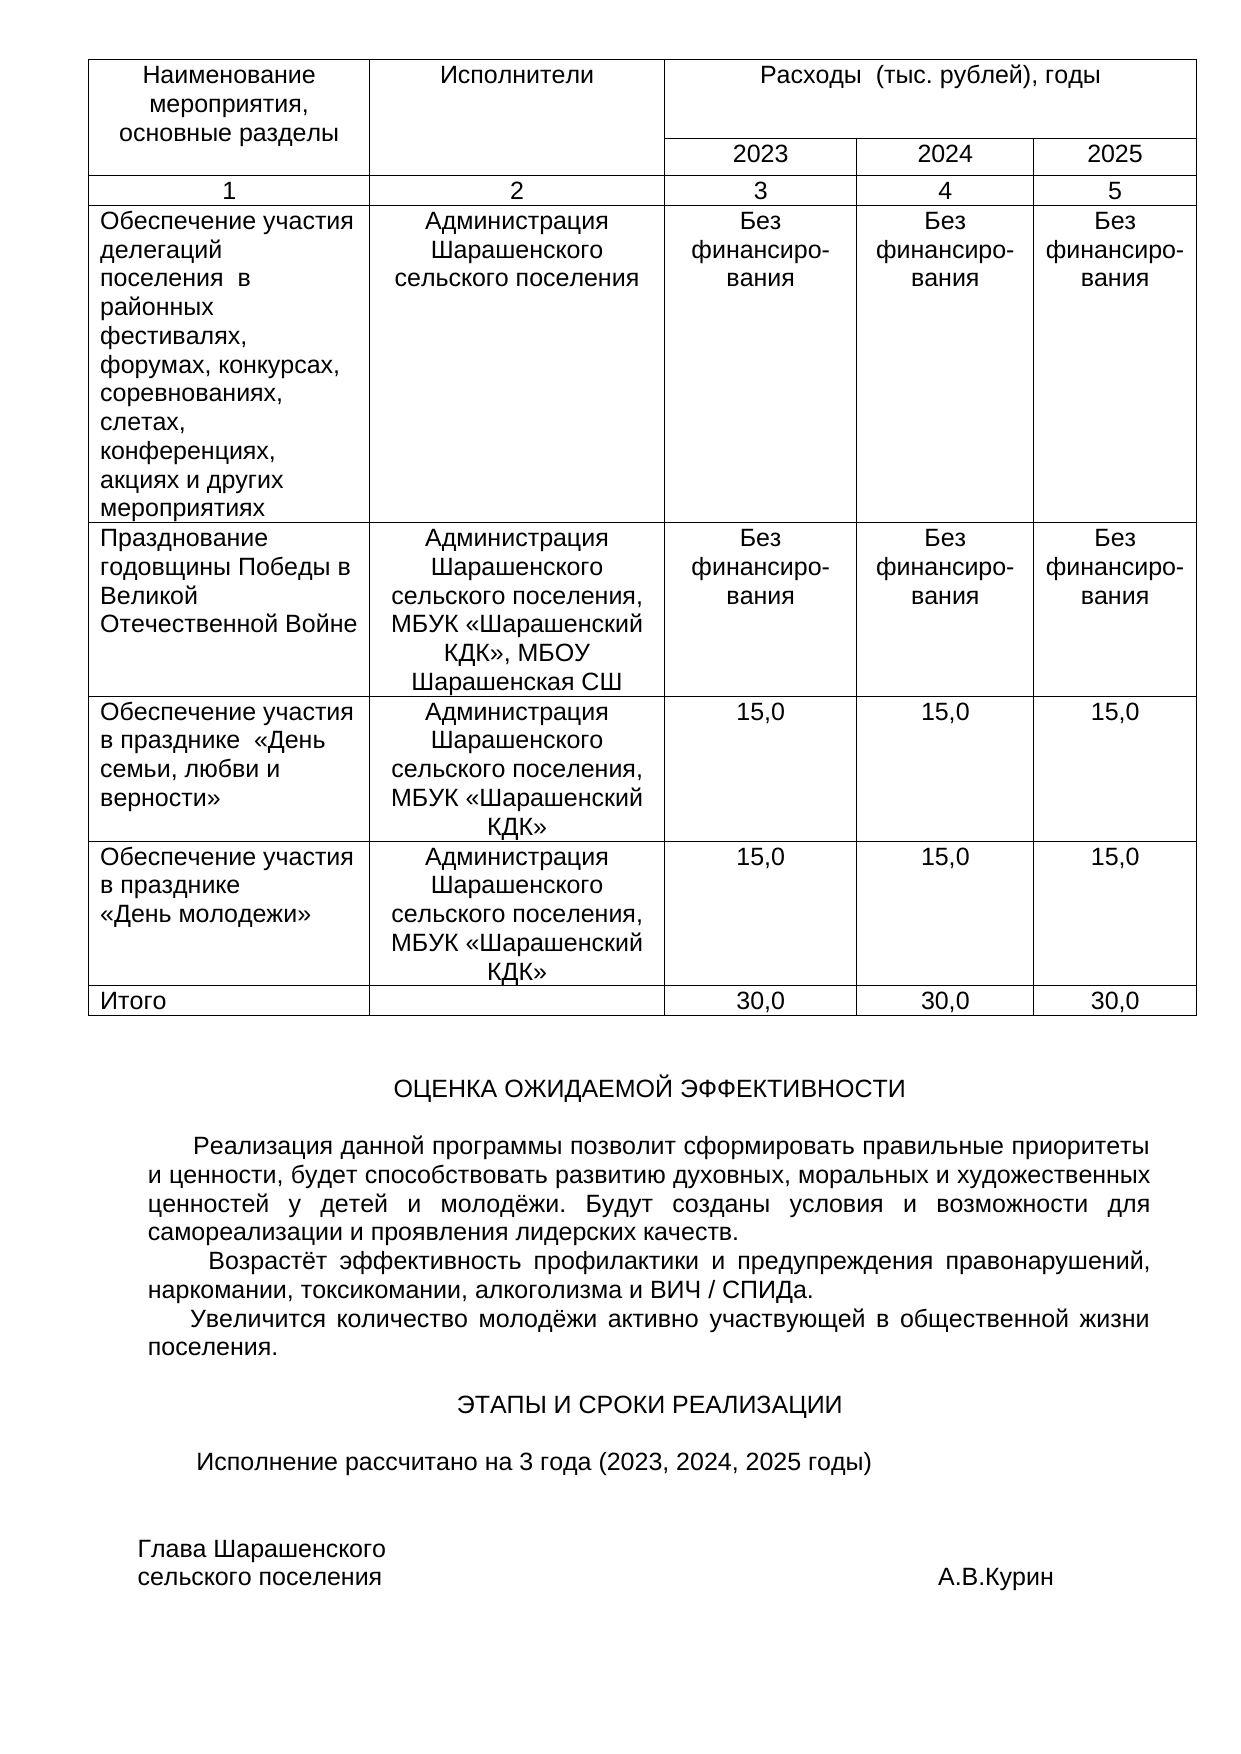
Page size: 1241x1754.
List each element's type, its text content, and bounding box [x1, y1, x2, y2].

table_cell Без финансиро- вания [665, 523, 856, 696]
table_cell 30,0 [665, 986, 856, 1015]
table_cell Обеспечение участия делегаций поселения в районных фестивалях, форумах, конкурсах, соревнованиях, слетах, конференциях, акциях и других мероприятиях [89, 206, 369, 522]
table_cell Без финансиро-вания [1034, 523, 1196, 696]
table_cell 15,0 [665, 697, 856, 841]
table_cell Обеспечение участия в празднике «День семьи, любви и верности» [89, 697, 369, 841]
table_cell Без финансиро- вания [665, 206, 856, 522]
table_cell Итого [89, 986, 369, 1015]
table_cell Без финансиро- вания [1034, 206, 1196, 522]
table_cell Обеспечение участия в празднике «День молодежи» [89, 842, 369, 985]
table_cell 30,0 [1034, 986, 1196, 1015]
table_cell Администрация Шарашенского сельского поселения [370, 206, 664, 522]
text Увеличится количество молодёжи активно участвующей в общественной жизни поселения. [148, 1304, 1152, 1361]
table_cell 15,0 [1034, 697, 1196, 841]
table_cell 15,0 [857, 842, 1033, 985]
text сельского поселения А.В.Курин [137, 1562, 1152, 1591]
table_cell 15,0 [665, 842, 856, 985]
text Реализация данной программы позволит сформировать правильные приоритеты и ценности, будет способствовать развитию духовных, моральных и художественных ценностей у детей и молодёжи. Будут созданы условия и возможности для самореализации и проявления лидерских качеств. [148, 1131, 1152, 1246]
text Глава Шарашенского [137, 1534, 1152, 1562]
table_cell Администрация Шарашенского сельского поселения, МБУК «Шарашенский КДК» [370, 697, 664, 841]
table_cell [370, 986, 664, 1015]
table_cell 1 [89, 176, 369, 205]
table_cell 2 [370, 176, 664, 205]
text Исполнение рассчитано на 3 года (2023, 2024, 2025 годы) [148, 1447, 1152, 1476]
table_cell Без финансиро- вания [857, 206, 1033, 522]
text Возрастёт эффективность профилактики и предупреждения правонарушений, наркомании, токсикомании, алкоголизма и ВИЧ / СПИДа. [148, 1246, 1152, 1304]
table_cell 30,0 [857, 986, 1033, 1015]
table_cell Администрация Шарашенского сельского поселения, МБУК «Шарашенский КДК», МБОУ Шарашенская СШ [370, 523, 664, 696]
table_header Наименование мероприятия, основные разделы [89, 60, 369, 175]
table_cell Администрация Шарашенского сельского поселения, МБУК «Шарашенский КДК» [370, 842, 664, 985]
table_cell 4 [857, 176, 1033, 205]
table_header Исполнители [370, 60, 664, 175]
table_cell 5 [1034, 176, 1196, 205]
table_header Расходы (тыс. рублей), годы [665, 60, 1196, 138]
table_cell 15,0 [1034, 842, 1196, 985]
table_cell 2025 [1034, 139, 1196, 175]
table_cell Без финансиро- вания [857, 523, 1033, 696]
table_cell 2023 [665, 139, 856, 175]
table_cell 2024 [857, 139, 1033, 175]
text ЭТАПЫ И СРОКИ РЕАЛИЗАЦИИ [148, 1390, 1152, 1419]
table_cell 15,0 [857, 697, 1033, 841]
table_cell Празднование годовщины Победы в Великой Отечественной Войне [89, 523, 369, 696]
table_cell 3 [665, 176, 856, 205]
text ОЦЕНКА ОЖИДАЕМОЙ ЭФФЕКТИВНОСТИ [148, 1074, 1152, 1102]
